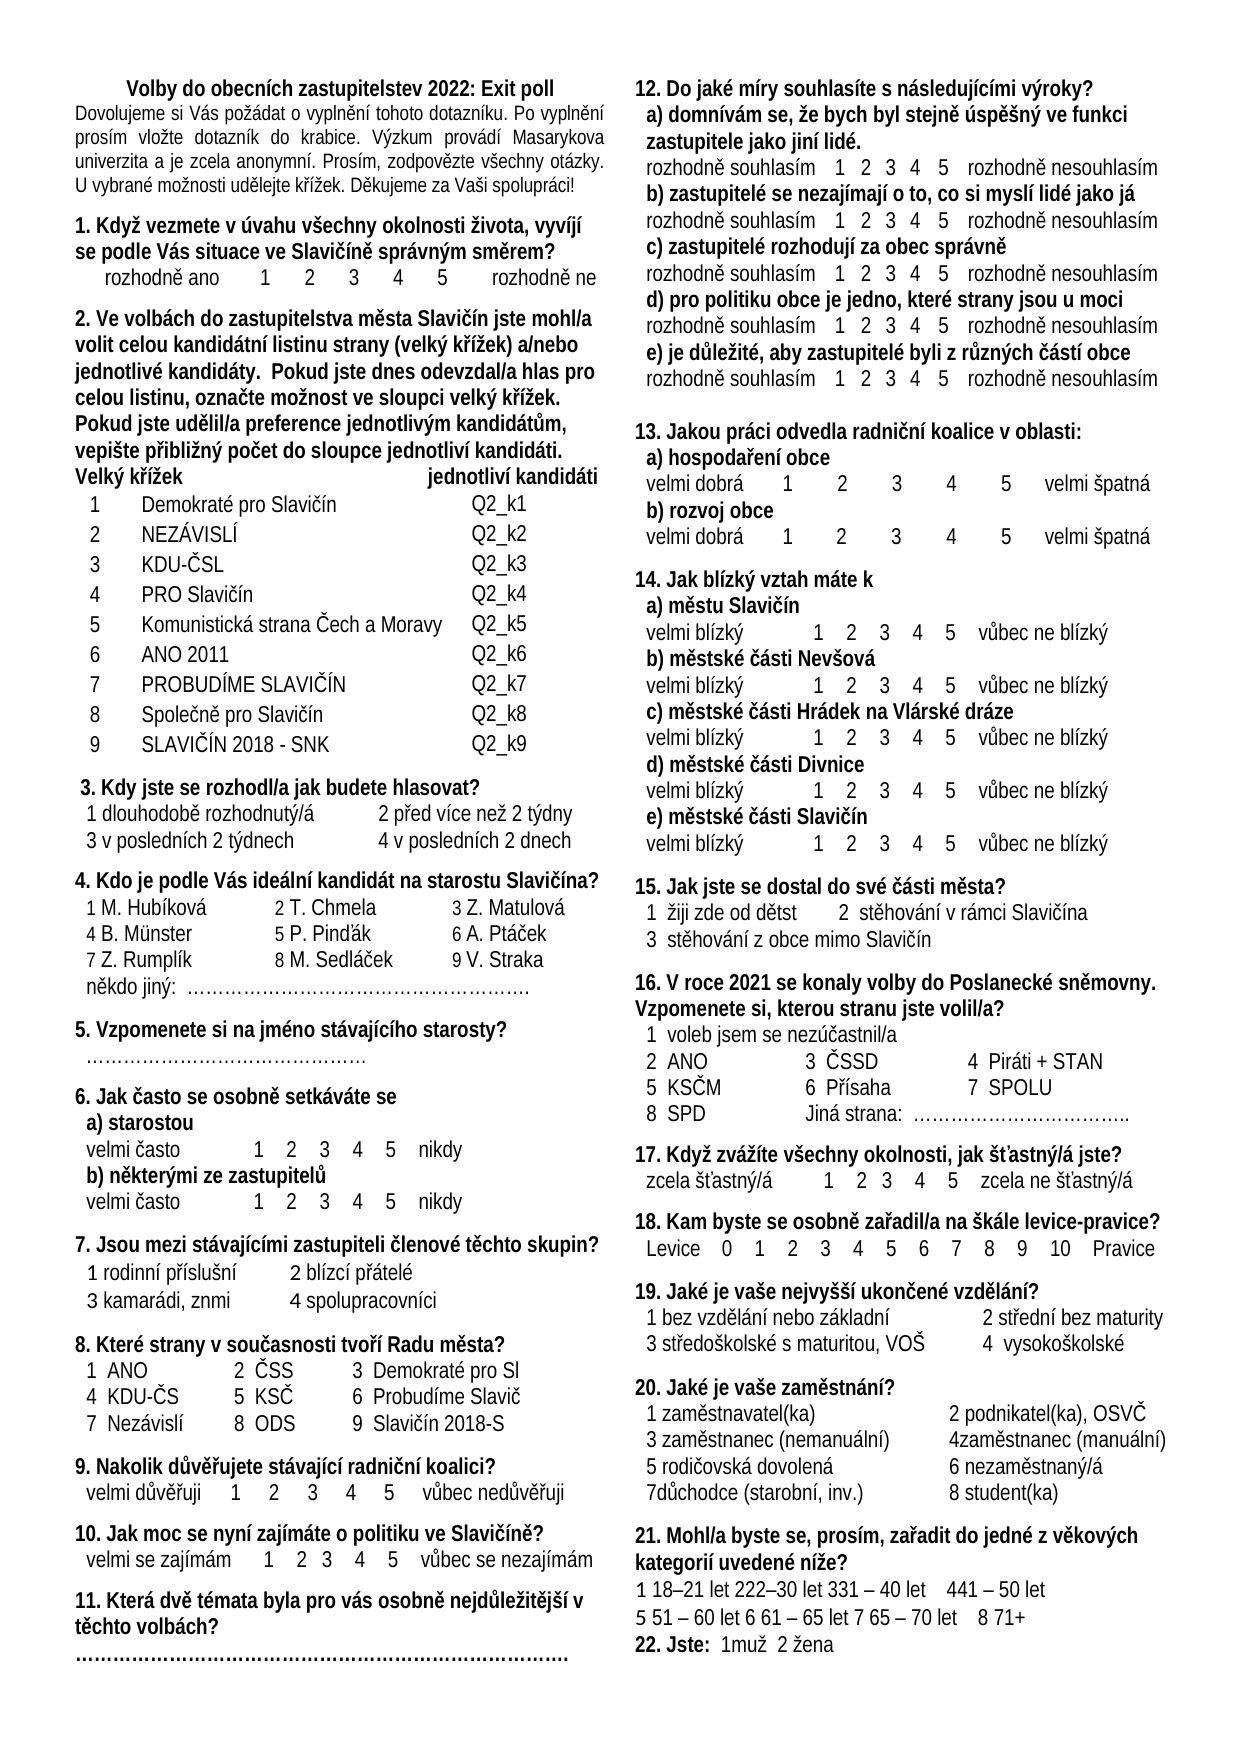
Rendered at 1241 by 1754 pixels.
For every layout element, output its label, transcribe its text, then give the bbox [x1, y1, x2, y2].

table_cell 1 [802, 830, 835, 856]
table_header 2 podnikatel(ka), OSVČ [938, 1400, 1207, 1426]
text ……………………………………………………………………. [75, 1640, 605, 1666]
table_cell 8 ODS [223, 1410, 341, 1436]
table_cell 5 [934, 724, 967, 751]
table_cell 2 ANO [635, 1048, 794, 1074]
table_header 4 [842, 1235, 874, 1261]
table_cell 2 [275, 1136, 308, 1162]
table_cell SLAVIČÍN 2018 - SNK [134, 730, 459, 759]
text 4. Kdo je podle Vás ideální kandidát na starostu Slavičína? [75, 867, 605, 894]
table_cell 3 [868, 523, 924, 549]
table_cell 1 [760, 470, 815, 497]
table_cell nikdy [407, 1136, 605, 1162]
text Dovolujeme si Vás požádat o vyplnění tohoto dotazníku. Po vyplnění prosím vložte dotazník do krabice. Výzkum provádí Masarykova univerzita a je zcela anonymní. Prosím, zodpovězte všechny otázky. U vybrané možnosti udělejte křížek. Děkujeme za Vaši spolupráci! [75, 101, 605, 197]
table_cell rozhodně nesouhlasím [956, 312, 1163, 338]
table_cell rozhodně souhlasím [635, 260, 823, 286]
table_cell 2 [835, 830, 868, 856]
table_cell Q2_k4 [459, 580, 603, 609]
table_header 4 [382, 264, 426, 291]
table_header 3 [870, 1168, 903, 1194]
table_cell 1 [242, 1136, 275, 1162]
table_cell 3 [870, 470, 924, 497]
table_cell 5 [374, 1188, 407, 1215]
table_cell 7důchodce (starobní, inv.) [635, 1479, 938, 1505]
table_cell 4 [341, 1136, 374, 1162]
text 21. Mohl/a byste se, prosím, zařadit do jedné z věkových kategorií uvedené níže? [635, 1522, 1165, 1575]
table_header Levice [635, 1235, 710, 1261]
table_header 2 před více než 2 týdny [367, 800, 620, 827]
table_cell 9 [82, 730, 134, 759]
table_header 2 [285, 1546, 310, 1573]
table_cell Q2_k9 [459, 730, 603, 759]
table_cell 8 SPD [635, 1100, 794, 1127]
table_header 7 [940, 1235, 973, 1261]
text 5. Vzpomenete si na jméno stávajícího starosty? [75, 1016, 605, 1042]
table_cell 1 [802, 777, 835, 803]
table_header 1 [812, 1168, 845, 1194]
table_header 3 [310, 1546, 343, 1573]
table_cell 5 [927, 154, 956, 180]
table_header 1 rodinní příslušní [75, 1258, 278, 1286]
table_cell e) je důležité, aby zastupitelé byli z různých částí obce [635, 339, 1163, 365]
table_cell velmi blízký [635, 830, 802, 856]
table_header 2 [776, 1235, 809, 1261]
table_cell 6 Probudíme Slavič [341, 1383, 562, 1410]
table_cell velmi blízký [635, 672, 802, 698]
table_header 9 [1006, 1235, 1038, 1261]
table_cell 5 P. Pinďák [263, 920, 441, 946]
table_header 4 [903, 1168, 936, 1194]
table_cell c) městské části Hrádek na Vlárské dráze [635, 698, 1165, 724]
text 13. Jakou práci odvedla radniční koalice v oblasti: [635, 418, 1165, 444]
table_cell 3 [874, 207, 898, 233]
table_cell 2 [815, 470, 869, 497]
table_cell 4 [901, 830, 934, 856]
table_header 5 [936, 1168, 969, 1194]
table_header zcela ne šťastný/á [969, 1168, 1168, 1194]
table_cell velmi dobrá [635, 470, 760, 497]
table_cell 8 [82, 700, 134, 729]
table_header 1 zaměstnavatel(ka) [635, 1400, 938, 1426]
table_header 3 [296, 1479, 334, 1506]
table_cell 5 [927, 365, 956, 391]
table_cell 1 [823, 365, 849, 391]
table_header 10 [1039, 1235, 1081, 1261]
table_cell 4 [341, 1188, 374, 1215]
table_cell 7 [82, 670, 134, 699]
table_cell 3 [868, 724, 901, 751]
table_cell 7 SPOLU [956, 1074, 1163, 1100]
table_header Pravice [1081, 1235, 1165, 1261]
table_cell 3 [874, 312, 898, 338]
table_header a) městu Slavičín [635, 593, 1165, 619]
table_cell 3 [868, 830, 901, 856]
table_header 2 střední bez maturity [971, 1304, 1207, 1330]
table_cell ANO 2011 [134, 640, 459, 669]
table_header velmi důvěřuji [75, 1479, 219, 1506]
table_cell PRO Slavičín [134, 580, 459, 609]
table_cell 3 [82, 550, 134, 579]
table_cell NEZÁVISLÍ [134, 520, 459, 549]
table_cell 4 [899, 260, 927, 286]
table_cell rozhodně nesouhlasím [956, 365, 1163, 391]
table_header 1 [249, 264, 293, 291]
table_cell Jiná strana: …………………………….. [794, 1100, 1163, 1127]
table_header 2 stěhování v rámci Slavičína [827, 899, 1167, 926]
table_cell rozhodně nesouhlasím [956, 207, 1163, 233]
table_cell 7 Nezávislí [75, 1410, 223, 1436]
table_header rozhodně ano [75, 264, 249, 291]
table_cell Q2_k7 [459, 670, 603, 699]
table_cell 2 [835, 672, 868, 698]
table_cell e) městské části Slavičín [635, 803, 1165, 830]
table_cell 3 ČSSD [794, 1048, 956, 1074]
table_cell velmi blízký [635, 724, 802, 751]
table_cell 1 [802, 724, 835, 751]
table_header 1 [82, 490, 134, 519]
table_cell b) některými ze zastupitelů [75, 1162, 605, 1188]
text 2. Ve volbách do zastupitelstva města Slavičín jste mohl/a volit celou kandidátní listinu strany (velký křížek) a/nebo jednotlivé kandidáty. Pokud jste dnes odevzdal/a hlas pro celou listinu, označte možnost ve sloupci velký křížek. Pokud jste udělil/a preference jednotlivým kandidátům, vepište přibližný počet do sloupce jednotliví kandidáti. [75, 305, 605, 463]
table_header 3 [809, 1235, 842, 1261]
table_cell 4 [924, 523, 979, 549]
table_cell 6 [82, 640, 134, 669]
table_cell 4 [901, 724, 934, 751]
table_cell 3 [868, 619, 901, 645]
table_cell rozhodně souhlasím [635, 312, 823, 338]
table_cell 5 [979, 523, 1033, 549]
table_cell rozhodně nesouhlasím [956, 154, 1163, 180]
text 17. Když zvážíte všechny okolnosti, jak šťastný/á jste? [635, 1141, 1165, 1167]
table_cell 4 B. Münster [75, 920, 263, 946]
table_cell 4 [899, 154, 927, 180]
text 15. Jak jste se dostal do své části města? [635, 873, 1165, 899]
table_header 1 ANO [75, 1357, 223, 1383]
table_header zcela šťastný/á [635, 1168, 812, 1194]
table_cell 5 [934, 830, 967, 856]
table_cell b) rozvoj obce [635, 497, 1165, 523]
table_cell velmi často [75, 1188, 242, 1215]
table_cell 1 [823, 207, 849, 233]
table_header 1 [219, 1479, 257, 1506]
table_header 6 [907, 1235, 940, 1261]
table_cell 2 [849, 312, 874, 338]
table_cell vůbec ne blízký [967, 777, 1165, 803]
table_header vůbec se nezajímám [409, 1546, 608, 1573]
text 19. Jaké je vaše nejvyšší ukončené vzdělání? [635, 1278, 1165, 1304]
table_header 4 [334, 1479, 373, 1506]
text 18. Kam byste se osobně zařadil/a na škále levice-pravice? [635, 1208, 1165, 1234]
text 14. Jak blízký vztah máte k [635, 566, 1165, 592]
table_cell 4 [899, 365, 927, 391]
table_cell c) zastupitelé rozhodují za obec správně [635, 233, 1163, 259]
table_cell 1 [823, 154, 849, 180]
table_cell KDU-ČSL [134, 550, 459, 579]
table_cell 5 rodičovská dovolená [635, 1453, 938, 1479]
text 12. Do jaké míry souhlasíte s následujícími výroky? [635, 75, 1165, 101]
table_header 0 [710, 1235, 743, 1261]
table_cell 3 [874, 260, 898, 286]
table_cell 4 KDU-ČS [75, 1383, 223, 1410]
table_cell 6 A. Ptáček [441, 920, 620, 946]
text 1. Když vezmete v úvahu všechny okolnosti života, vyvíjí se podle Vás situace ve Slavičíně správným směrem? [75, 212, 605, 264]
table_header 2 ČSS [223, 1357, 341, 1383]
text 10. Jak moc se nyní zajímáte o politiku ve Slavičíně? [75, 1520, 605, 1546]
table_cell 1 [242, 1188, 275, 1215]
text 1 18–21 let 222–30 let 331 – 40 let 441 – 50 let [635, 1575, 1165, 1603]
table_header 5 [373, 1479, 411, 1506]
table_cell 5 [927, 312, 956, 338]
table_header 5 [426, 264, 470, 291]
table_cell 2 [849, 154, 874, 180]
table_cell 5 KSČ [223, 1383, 341, 1410]
table_cell 1 [823, 312, 849, 338]
table_cell 3 [308, 1136, 341, 1162]
table_cell 2 [835, 724, 868, 751]
table_header 3 Demokraté pro Sl [341, 1357, 562, 1383]
table_cell 1 [760, 523, 815, 549]
table_cell 5 [934, 672, 967, 698]
text 3. Kdy jste se rozhodl/a jak budete hlasovat? [75, 774, 605, 800]
table_cell 9 V. Straka [441, 946, 620, 973]
table_header 3 Z. Matulová [441, 894, 620, 920]
table_cell 6 Přísaha [794, 1074, 956, 1100]
table_cell 3 [868, 672, 901, 698]
table_cell 3 kamarádi, znmi [75, 1286, 278, 1314]
table_cell 5 [927, 207, 956, 233]
table_cell b) zastupitelé se nezajímají o to, co si myslí lidé jako já [635, 180, 1163, 207]
table_header 1 voleb jsem se nezúčastnil/a [635, 1021, 1163, 1048]
table_cell 4 Piráti + STAN [956, 1048, 1163, 1074]
table_header 3 [337, 264, 382, 291]
table_cell 4 [924, 470, 979, 497]
table_cell 2 [275, 1188, 308, 1215]
table_header a) starostou [75, 1109, 605, 1136]
table_cell 8 M. Sedláček [263, 946, 441, 973]
table_cell nikdy [407, 1188, 605, 1215]
table_cell velmi blízký [635, 777, 802, 803]
table_header vůbec nedůvěřuji [411, 1479, 588, 1506]
text 8. Které strany v současnosti tvoří Radu města? [75, 1331, 605, 1357]
table_cell rozhodně souhlasím [635, 207, 823, 233]
table_header 2 blízcí přátelé [278, 1258, 500, 1286]
text 6. Jak často se osobně setkáváte se [75, 1083, 605, 1109]
table_header rozhodně ne [470, 264, 618, 291]
table_cell 2 [849, 260, 874, 286]
table_cell 4 [901, 672, 934, 698]
table_cell 9 Slavičín 2018-S [341, 1410, 562, 1436]
table_cell 5 [374, 1136, 407, 1162]
table_cell 4 spolupracovníci [278, 1286, 500, 1314]
table_cell d) pro politiku obce je jedno, které strany jsou u moci [635, 286, 1163, 312]
text 11. Která dvě témata byla pro vás osobně nejdůležitější v těchto volbách? [75, 1587, 605, 1640]
table_cell 7 Z. Rumplík [75, 946, 263, 973]
table_cell 1 [802, 619, 835, 645]
table_header 1 M. Hubíková [75, 894, 263, 920]
table_cell 8 student(ka) [938, 1479, 1207, 1505]
table_cell 5 [927, 260, 956, 286]
table_cell Q2_k5 [459, 610, 603, 639]
table_cell 3 [874, 365, 898, 391]
text 20. Jaké je vaše zaměstnání? [635, 1373, 1165, 1400]
table_cell 2 [815, 523, 868, 549]
table_cell d) městské části Divnice [635, 751, 1165, 777]
table_cell Q2_k8 [459, 700, 603, 729]
text 9. Nakolik důvěřujete stávající radniční koalici? [75, 1453, 605, 1479]
table_header 1 [252, 1546, 285, 1573]
text 16. V roce 2021 se konaly volby do Poslanecké sněmovny. Vzpomenete si, kterou stranu jste volil/a? [635, 969, 1165, 1021]
table_cell b) městské části Nevšová [635, 645, 1165, 672]
table_cell Společně pro Slavičín [134, 700, 459, 729]
table_cell 4 [899, 207, 927, 233]
table_cell Komunistická strana Čech a Moravy [134, 610, 459, 639]
table_header 1 žiji zde od dětst [635, 899, 827, 926]
table_header 2 [293, 264, 337, 291]
table_cell 4 [901, 619, 934, 645]
table_cell rozhodně nesouhlasím [956, 260, 1163, 286]
table_header 1 bez vzdělání nebo základní [635, 1304, 971, 1330]
table_cell vůbec ne blízký [967, 830, 1165, 856]
table_header 8 [973, 1235, 1006, 1261]
table_cell 1 [802, 672, 835, 698]
table_header velmi se zajímám [75, 1546, 252, 1573]
table_cell 4 [901, 777, 934, 803]
table_header 1 dlouhodobě rozhodnutý/á [75, 800, 367, 827]
table_header Q2_k1 [459, 490, 603, 519]
table_cell 2 [82, 520, 134, 549]
table_cell vůbec ne blízký [967, 724, 1165, 751]
table_cell někdo jiný: ………………………………………………. [75, 973, 620, 999]
table_cell PROBUDÍME SLAVIČÍN [134, 670, 459, 699]
text 7. Jsou mezi stávajícími zastupiteli členové těchto skupin? [75, 1231, 605, 1258]
table_cell rozhodně souhlasím [635, 154, 823, 180]
table_cell 5 KSČM [635, 1074, 794, 1100]
table_cell 2 [835, 777, 868, 803]
table_cell 5 [934, 777, 967, 803]
table_cell 4 v posledních 2 dnech [367, 827, 620, 853]
table_cell velmi často [75, 1136, 242, 1162]
table_cell 3 středoškolské s maturitou, VOŠ [635, 1330, 971, 1357]
table_cell velmi blízký [635, 619, 802, 645]
table_cell vůbec ne blízký [967, 619, 1165, 645]
table_header 2 T. Chmela [263, 894, 441, 920]
table_cell 4 [899, 312, 927, 338]
text 5 51 – 60 let 6 61 – 65 let 7 65 – 70 let 8 71+ [635, 1603, 1165, 1631]
table_cell 3 zaměstnanec (nemanuální) [635, 1426, 938, 1453]
text ……………………………………… [75, 1042, 605, 1068]
table_cell 5 [82, 610, 134, 639]
table_cell 6 nezaměstnaný/á [938, 1453, 1207, 1479]
table_cell Q2_k2 [459, 520, 603, 549]
table_header 1 [743, 1235, 776, 1261]
table_cell 3 stěhování z obce mimo Slavičín [635, 926, 1167, 952]
table_header Demokraté pro Slavičín [134, 490, 459, 519]
table_header a) domnívám se, že bych byl stejně úspěšný ve funkci zastupitele jako jiní lidé. [635, 101, 1163, 154]
table_cell 4 [82, 580, 134, 609]
table_cell 3 [868, 777, 901, 803]
table_header 5 [376, 1546, 409, 1573]
table_cell 1 [823, 260, 849, 286]
table_cell velmi špatná [1033, 470, 1165, 497]
table_cell rozhodně souhlasím [635, 365, 823, 391]
table_cell Q2_k6 [459, 640, 603, 669]
table_cell 3 v posledních 2 týdnech [75, 827, 367, 853]
text Volby do obecních zastupitelstev 2022: Exit poll [75, 75, 605, 101]
table_cell vůbec ne blízký [967, 672, 1165, 698]
table_cell 5 [979, 470, 1033, 497]
table_cell 2 [835, 619, 868, 645]
table_header a) hospodaření obce [635, 444, 1165, 470]
table_cell velmi dobrá [635, 523, 760, 549]
table_cell 3 [308, 1188, 341, 1215]
table_header 4 [343, 1546, 376, 1573]
table_cell velmi špatná [1033, 523, 1165, 549]
table_header 2 [845, 1168, 870, 1194]
table_header 5 [875, 1235, 907, 1261]
table_cell 3 [874, 154, 898, 180]
table_cell 4 vysokoškolské [971, 1330, 1207, 1357]
table_header 2 [258, 1479, 296, 1506]
text Velký křížek jednotliví kandidáti [75, 463, 605, 489]
table_cell 2 [849, 207, 874, 233]
table_cell 5 [934, 619, 967, 645]
table_cell 4zaměstnanec (manuální) [938, 1426, 1207, 1453]
table_cell 2 [849, 365, 874, 391]
table_cell Q2_k3 [459, 550, 603, 579]
text 22. Jste: 1muž 2 žena [635, 1631, 1165, 1657]
